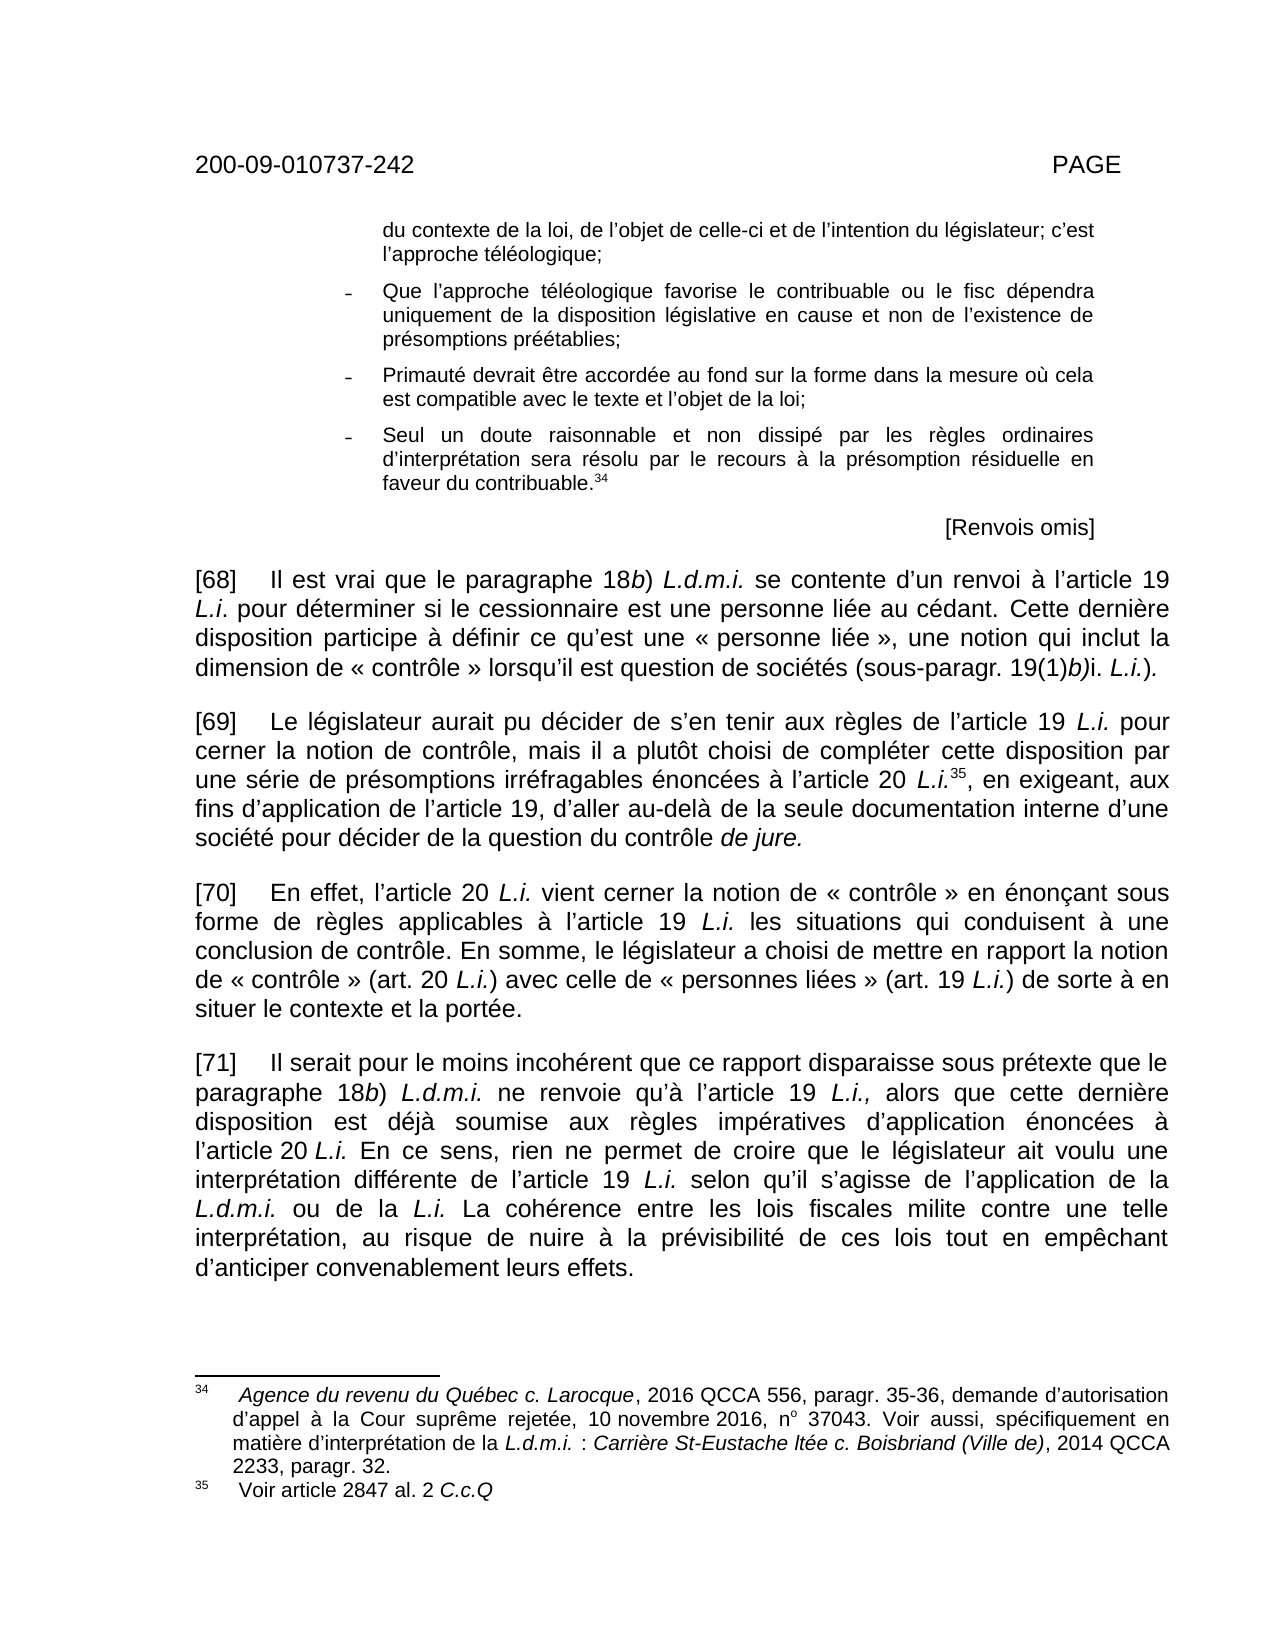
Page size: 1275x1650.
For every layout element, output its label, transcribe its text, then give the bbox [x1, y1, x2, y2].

text Il est vrai que le paragraphe 18b) L.d.m.i. se contente d’un renvoi à l’article 19 L.i. pour déterminer si le cessionnaire est une personne liée au cédant. Cette dernière disposition participe à définir ce qu’est une « personne liée », une notion qui inclut la dimension de « contrôle » lorsqu’il est question de sociétés (sous-paragr. 19(1)b)i. L.i.). [195, 565, 1170, 682]
list Primauté devrait être accordée au fond sur la forme dans la mesure où cela est compatible avec le texte et l’objet de la loi; [345, 363, 1095, 411]
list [345, 218, 1095, 266]
text [Renvois omis] [270, 514, 1095, 540]
list Seul un doute raisonnable et non dissipé par les règles ordinaires d’interprétation sera résolu par le recours à la présomption résiduelle en faveur du contribuable. [345, 423, 1095, 495]
list Que l’approche téléologique favorise le contribuable ou le fisc dépendra uniquement de la disposition législative en cause et non de l’existence de présomptions préétablies; [345, 278, 1095, 350]
text Il serait pour le moins incohérent que ce rapport disparaisse sous prétexte que le paragraphe 18b) L.d.m.i. ne renvoie qu’à l’article 19 L.i., alors que cette dernière disposition est déjà soumise aux règles impératives d’application énoncées à l’article 20 L.i. En ce sens, rien ne permet de croire que le législateur ait voulu une interprétation différente de l’article 19 L.i. selon qu’il s’agisse de l’application de la L.d.m.i. ou de la L.i. La cohérence entre les lois fiscales milite contre une telle interprétation, au risque de nuire à la prévisibilité de ces lois tout en empêchant d’anticiper convenablement leurs effets. [195, 1048, 1170, 1282]
text En effet, l’article 20 L.i. vient cerner la notion de « contrôle » en énonçant sous forme de règles applicables à l’article 19 L.i. les situations qui conduisent à une conclusion de contrôle. En somme, le législateur a choisi de mettre en rapport la notion de « contrôle » (art. 20 L.i.) avec celle de « personnes liées » (art. 19 L.i.) de sorte à en situer le contexte et la portée. [195, 878, 1170, 1023]
text Le législateur aurait pu décider de s’en tenir aux règles de l’article 19 L.i. pour cerner la notion de contrôle, mais il a plutôt choisi de compléter cette disposition par une série de présomptions irréfragables énoncées à l’article 20 L.i., en exigeant, aux fins d’application de l’article 19, d’aller au-delà de la seule documentation interne d’une société pour décider de la question du contrôle de jure. [195, 707, 1170, 853]
